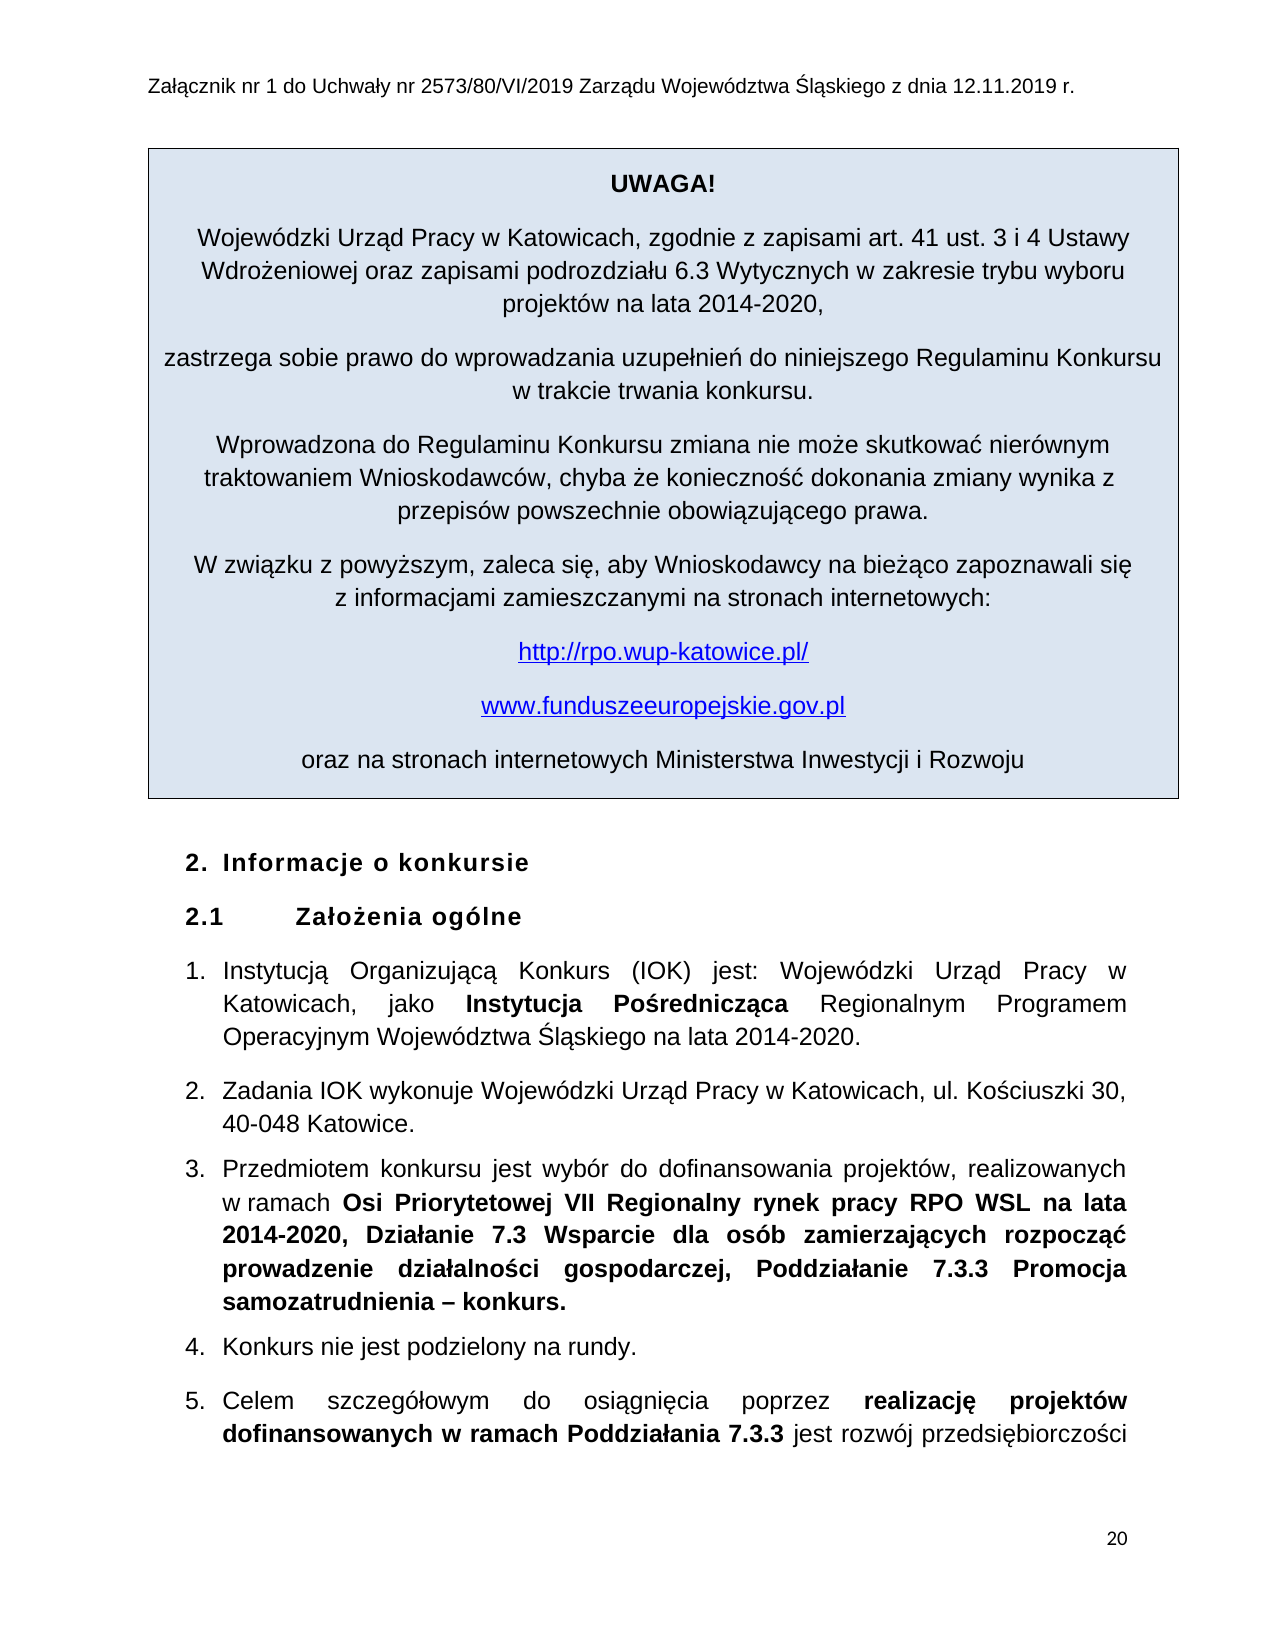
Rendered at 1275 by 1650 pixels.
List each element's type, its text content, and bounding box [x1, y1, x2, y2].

subtitle Informacje o konkursie [185, 848, 1127, 877]
subtitle Założenia ogólne [185, 902, 1127, 931]
list Instytucją Organizującą Konkurs (IOK) jest: Wojewódzki Urząd Pracy w Katowicach, jako Instytucja Pośrednicząca Regionalnym Programem Operacyjnym Województwa Śląskiego na lata 2014-2020. [185, 956, 1127, 1051]
list Zadania IOK wykonuje Wojewódzki Urząd Pracy w Katowicach, ul. Kościuszki 30, 40-048 Katowice. [185, 1076, 1127, 1138]
table_header UWAGA! Wojewódzki Urząd Pracy w Katowicach, zgodnie z zapisami art. 41 ust. 3 i 4 Ustawy Wdrożeniowej oraz zapisami podrozdziału 6.3 Wytycznych w zakresie trybu wyboru projektów na lata 2014-2020, zastrzega sobie prawo do wprowadzania uzupełnień do niniejszego Regulaminu Konkursu w trakcie trwania konkursu. Wprowadzona do Regulaminu Konkursu zmiana nie może skutkować nierównym traktowaniem Wnioskodawców, chyba że konieczność dokonania zmiany wynika z przepisów powszechnie obowiązującego prawa. W związku z powyższym, zaleca się, aby Wnioskodawcy na bieżąco zapoznawali się z informacjami zamieszczanymi na stronach internetowych: http://rpo.wup-katowice.pl/ www.funduszeeuropejskie.gov.pl oraz na stronach internetowych Ministerstwa Inwestycji i Rozwoju [149, 149, 1178, 798]
list Przedmiotem konkursu jest wybór do dofinansowania projektów, realizowanych w ramach Osi Priorytetowej VII Regionalny rynek pracy RPO WSL na lata 2014-2020, Działanie 7.3 Wsparcie dla osób zamierzających rozpocząć prowadzenie działalności gospodarczej, Poddziałanie 7.3.3 Promocja samozatrudnienia – konkurs. [185, 1154, 1127, 1315]
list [185, 1386, 1127, 1448]
list Konkurs nie jest podzielony na rundy. [185, 1332, 1127, 1361]
